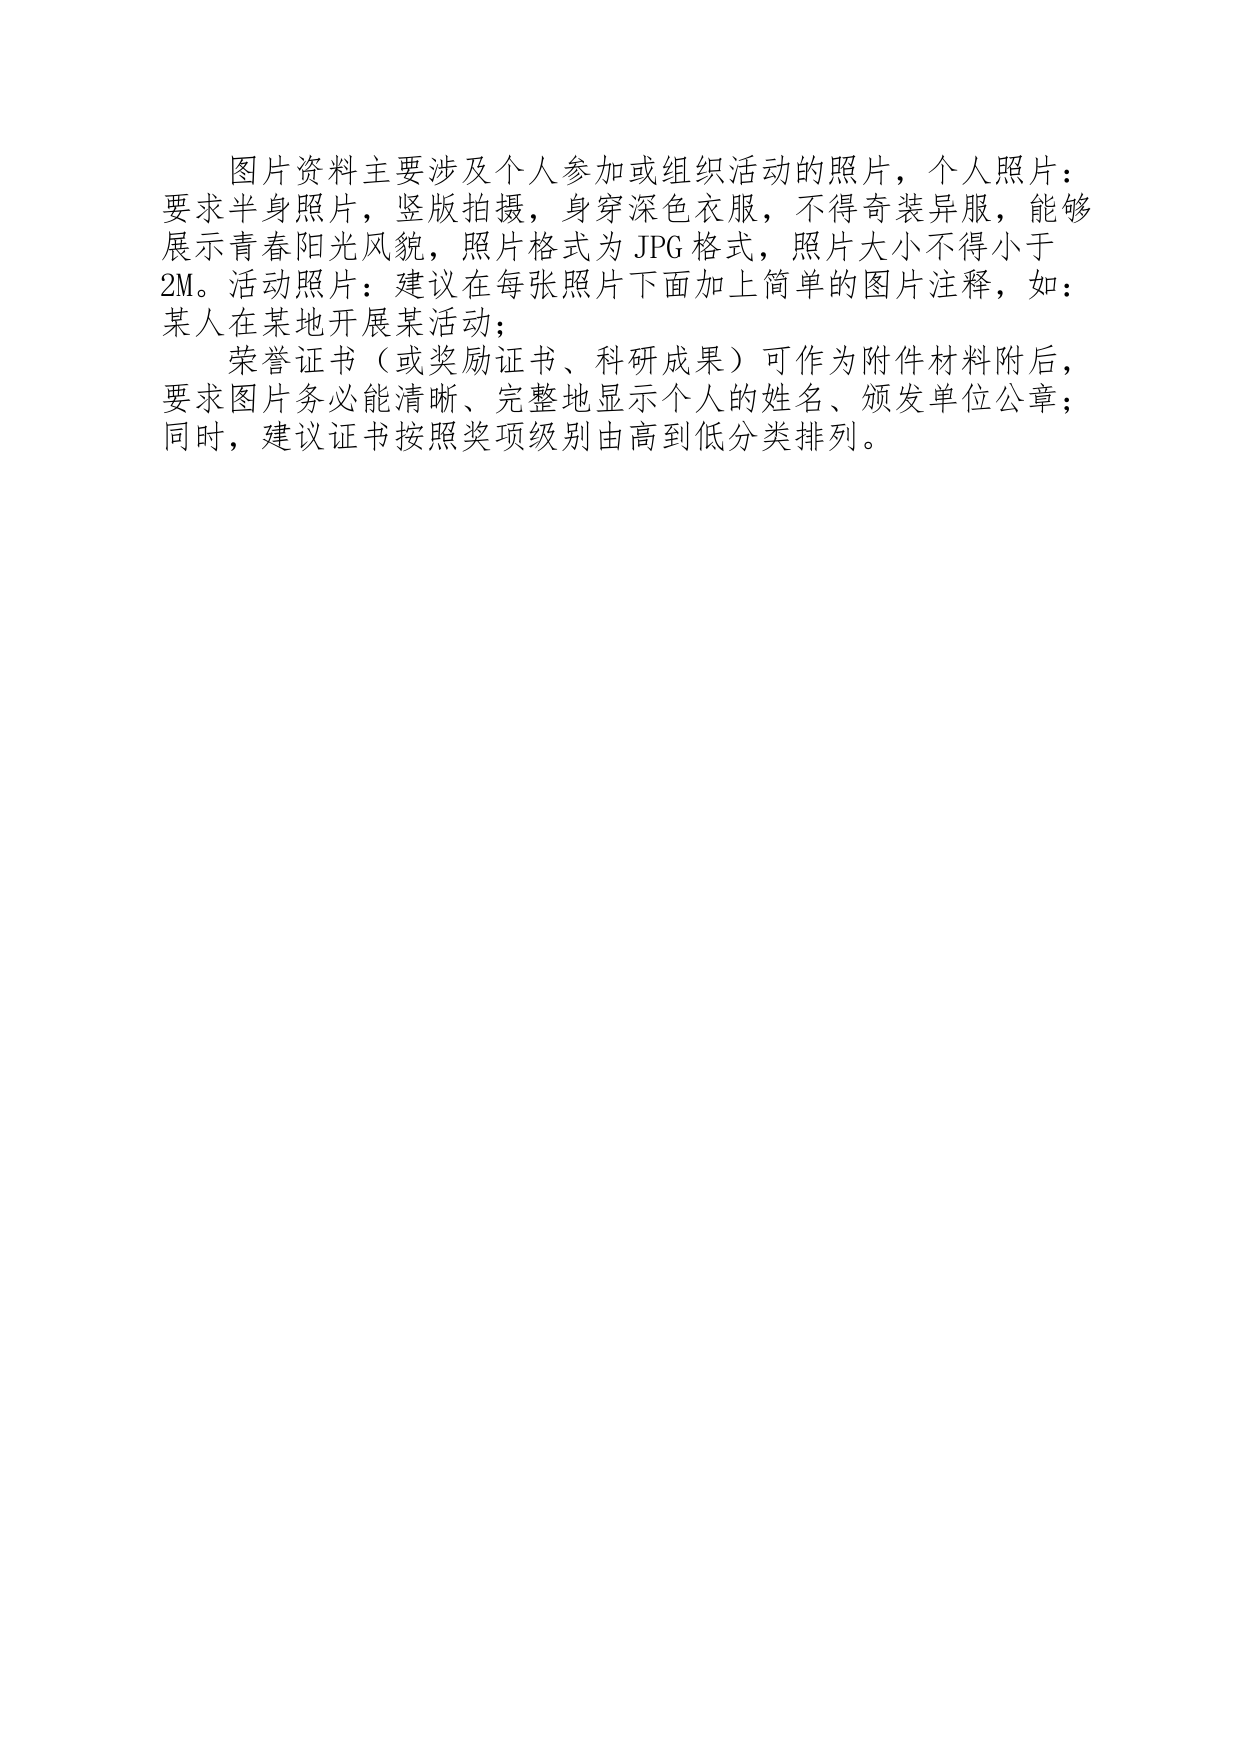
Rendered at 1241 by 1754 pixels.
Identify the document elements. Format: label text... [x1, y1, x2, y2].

text 图片资料主要涉及个人参加或组织活动的照片，个人照片：要求半身照片，竖版拍摄，身穿深色衣服，不得奇装异服，能够展示青春阳光风貌，照片格式为JPG格式，照片大小不得小于2M。活动照片：建议在每张照片下面加上简单的图片注释，如：某人在某地开展某活动； [159, 149, 1093, 339]
text 荣誉证书（或奖励证书、科研成果）可作为附件材料附后，要求图片务必能清晰、完整地显示个人的姓名、颁发单位公章；同时，建议证书按照奖项级别由高到低分类排列。 [159, 339, 1093, 453]
